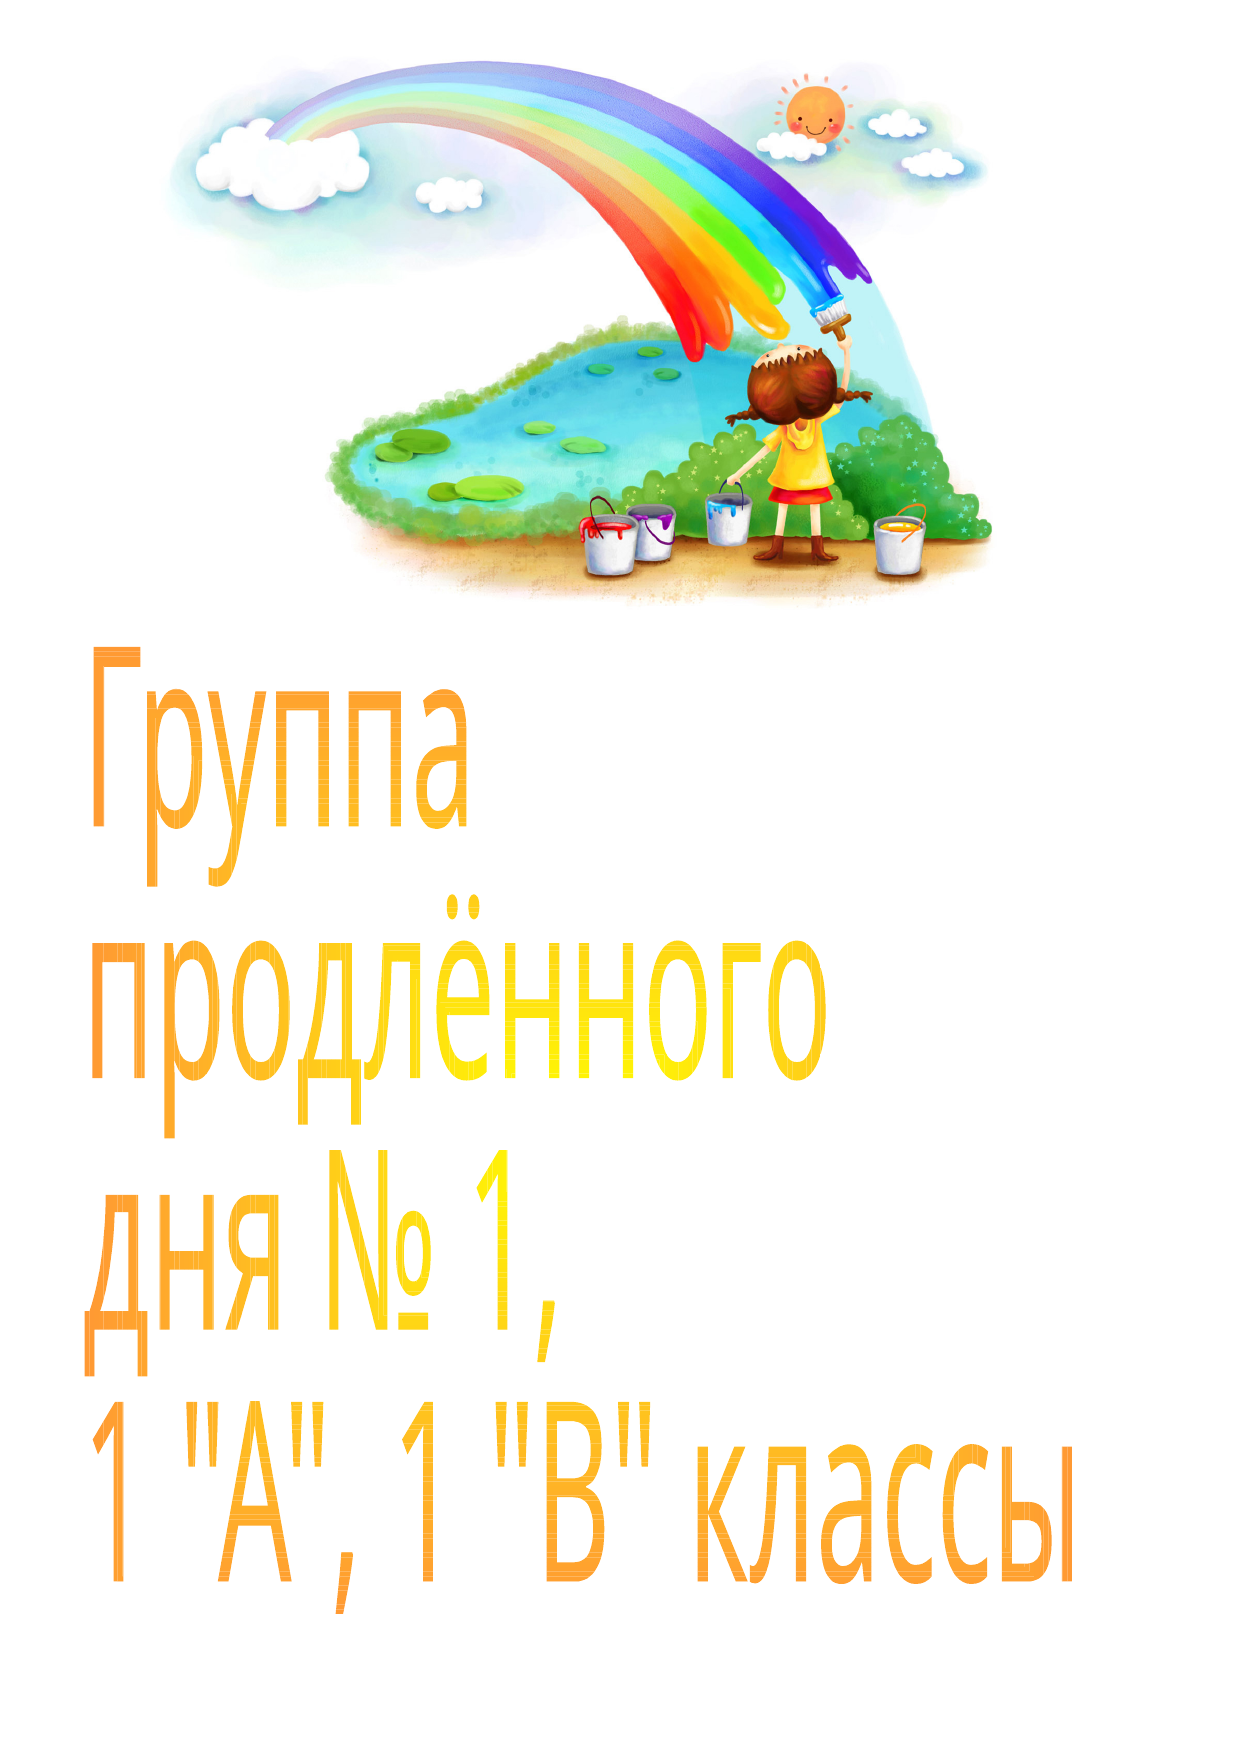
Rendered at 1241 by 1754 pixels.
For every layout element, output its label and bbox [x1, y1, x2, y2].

picture [82, 22, 1075, 643]
